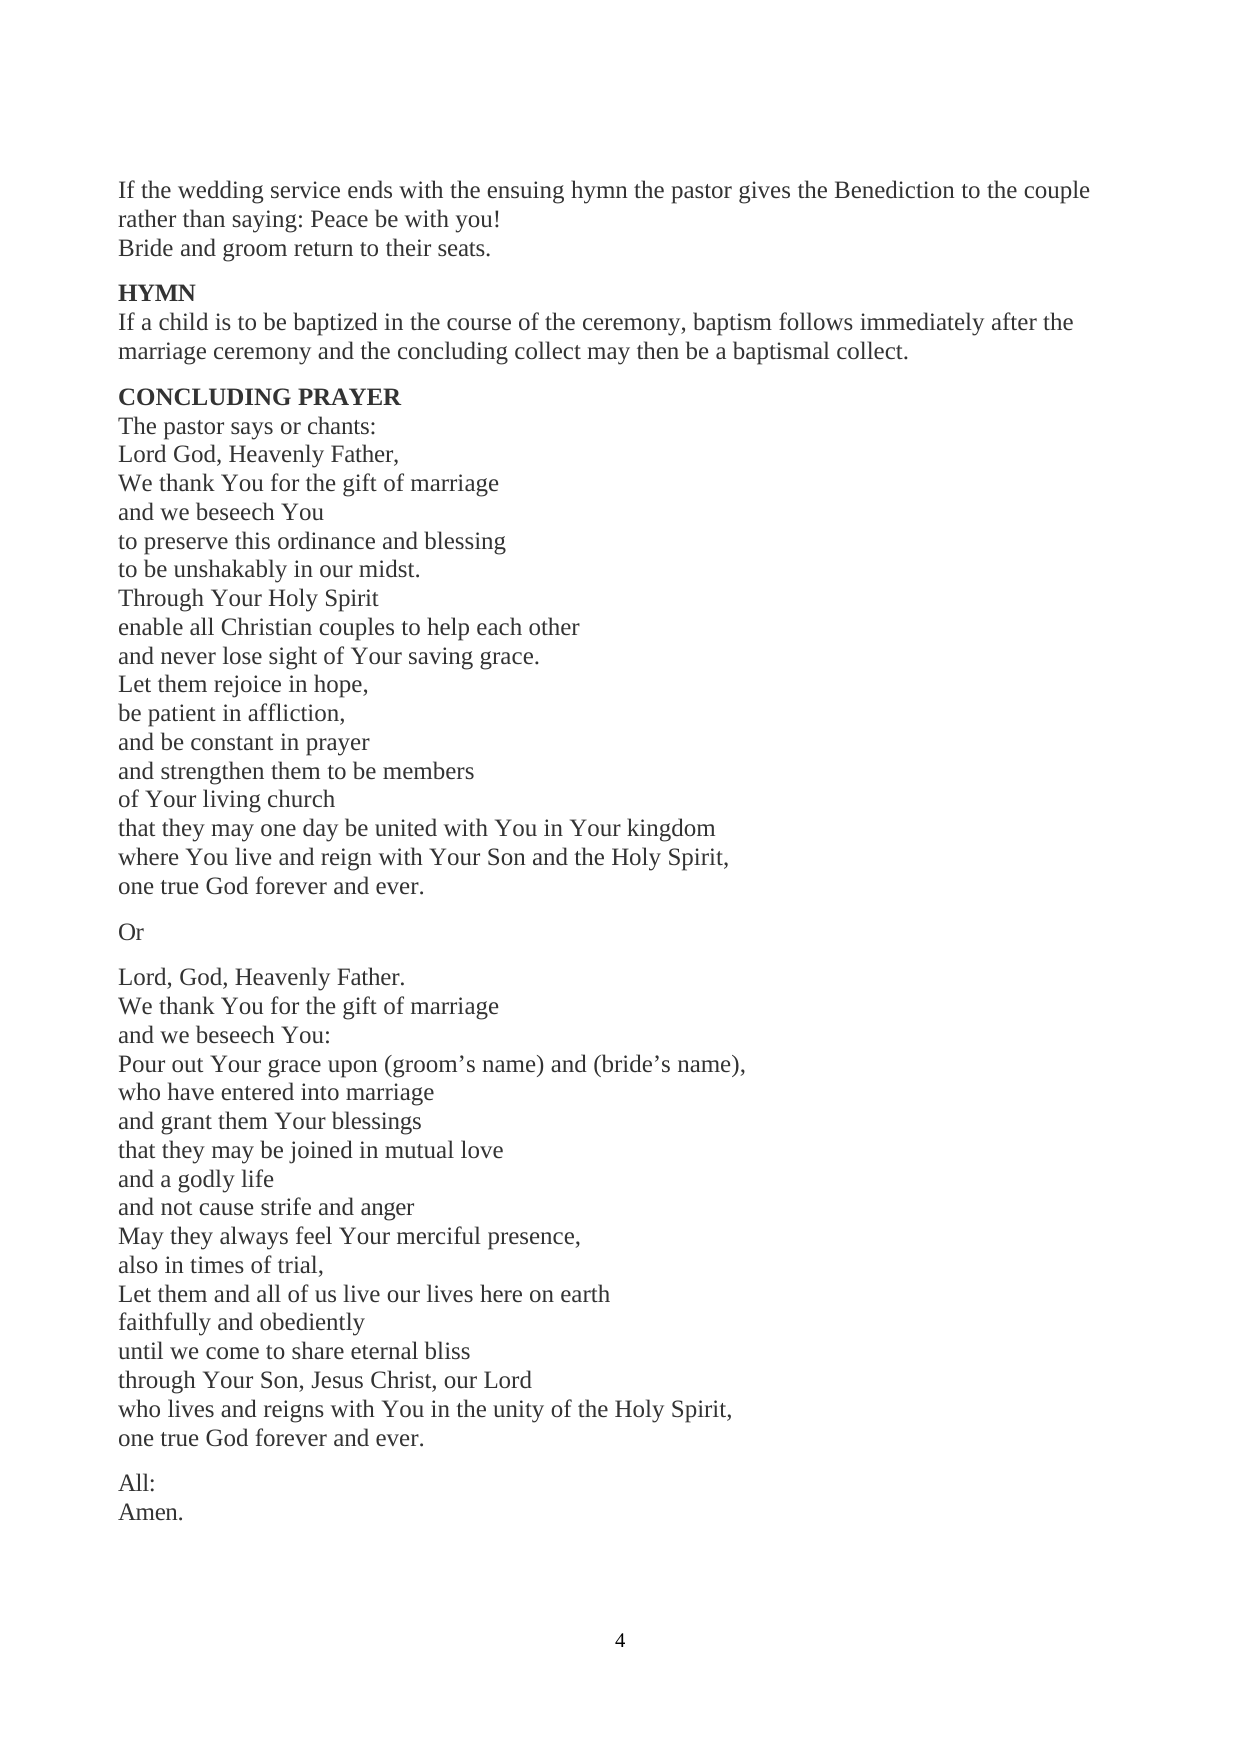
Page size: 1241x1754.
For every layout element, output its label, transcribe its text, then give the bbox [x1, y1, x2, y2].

text Through Your Holy Spirit [118, 583, 1132, 612]
text If a child is to be baptized in the course of the ceremony, baptism follows immediately after the marriage ceremony and the concluding collect may then be a baptismal collect. [118, 307, 1132, 365]
text Lord God, Heavenly Father, [118, 439, 1132, 468]
text Bride and groom return to their seats. [118, 233, 1132, 261]
text We thank You for the gift of marriage and we beseech You [118, 468, 501, 526]
text Let them rejoice in hope, be patient in affliction, and be constant in prayer [118, 669, 379, 756]
text The pastor says or chants: [118, 411, 1132, 439]
text and strengthen them to be members of Your living church [118, 756, 489, 813]
subtitle CONCLUDING PRAYER [118, 382, 1132, 411]
text Lord, God, Heavenly Father. [118, 962, 1132, 991]
text Let them and all of us live our lives here on earth faithfully and obediently [118, 1279, 663, 1336]
subtitle HYMN [118, 278, 1132, 307]
text May they always feel Your merciful presence, also in times of trial, [118, 1221, 597, 1279]
text We thank You for the gift of marriage and we beseech You: [118, 991, 501, 1049]
text Pour out Your grace upon (groom’s name) and (bride’s name), who have entered into marriage [118, 1049, 759, 1106]
text and not cause strife and anger [118, 1192, 1132, 1221]
text enable all Christian couples to help each other and never lose sight of Your saving grace. [118, 612, 597, 669]
text until we come to share eternal bliss through Your Son, Jesus Christ, our Lord [118, 1336, 546, 1394]
text who lives and reigns with You in the unity of the Holy Spirit, one true God forever and ever. [118, 1394, 759, 1451]
text All: [118, 1468, 185, 1497]
text to preserve this ordinance and blessing to be unshakably in our midst. [118, 526, 519, 583]
text Amen. [118, 1497, 185, 1526]
text that they may one day be united with You in Your kingdom where You live and reign with Your Son and the Holy Spirit, one true God forever and ever. [118, 813, 759, 899]
text If the wedding service ends with the ensuing hymn the pastor gives the Benediction to the couple rather than saying: Peace be with you! [118, 175, 1132, 233]
text that they may be joined in mutual love and a godly life [118, 1135, 527, 1192]
text Or [118, 917, 1132, 946]
text and grant them Your blessings [118, 1106, 1132, 1135]
